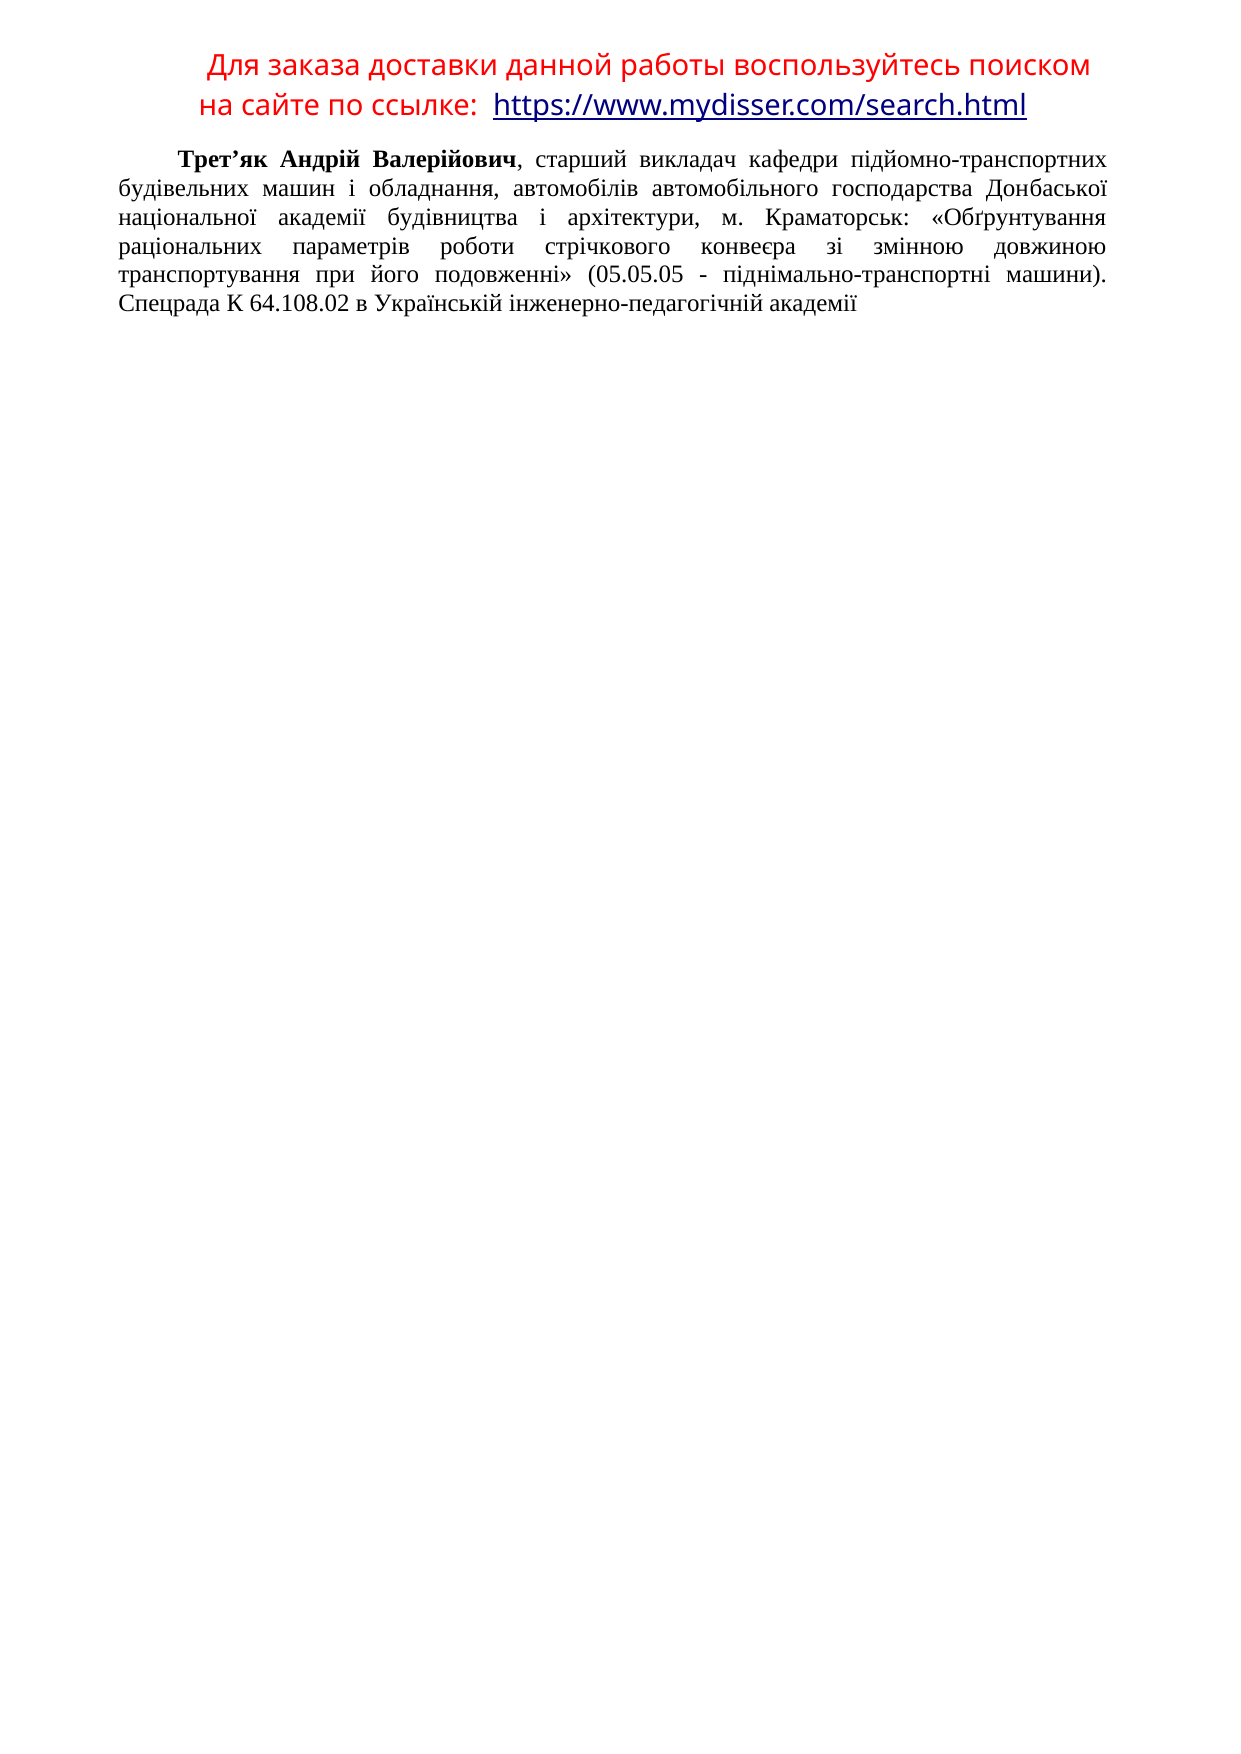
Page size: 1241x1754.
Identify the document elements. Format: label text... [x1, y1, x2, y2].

text Трет’як Андрій Валерійович, старший викладач кафедри підйомно-транспортних будівельних машин і обладнання, автомобілів автомобільного господарства Донбаської національної академії будівництва і архітектури, м. Краматорськ: «Обґрунтування раціональних параметрів роботи стрічкового конвеєра зі змінною довжиною транспортування при його подовженні» (05.05.05 - піднімально-транспортні машини). Спецрада К 64.108.02 в Українській інженерно-педагогічній академії [118, 144, 1107, 317]
